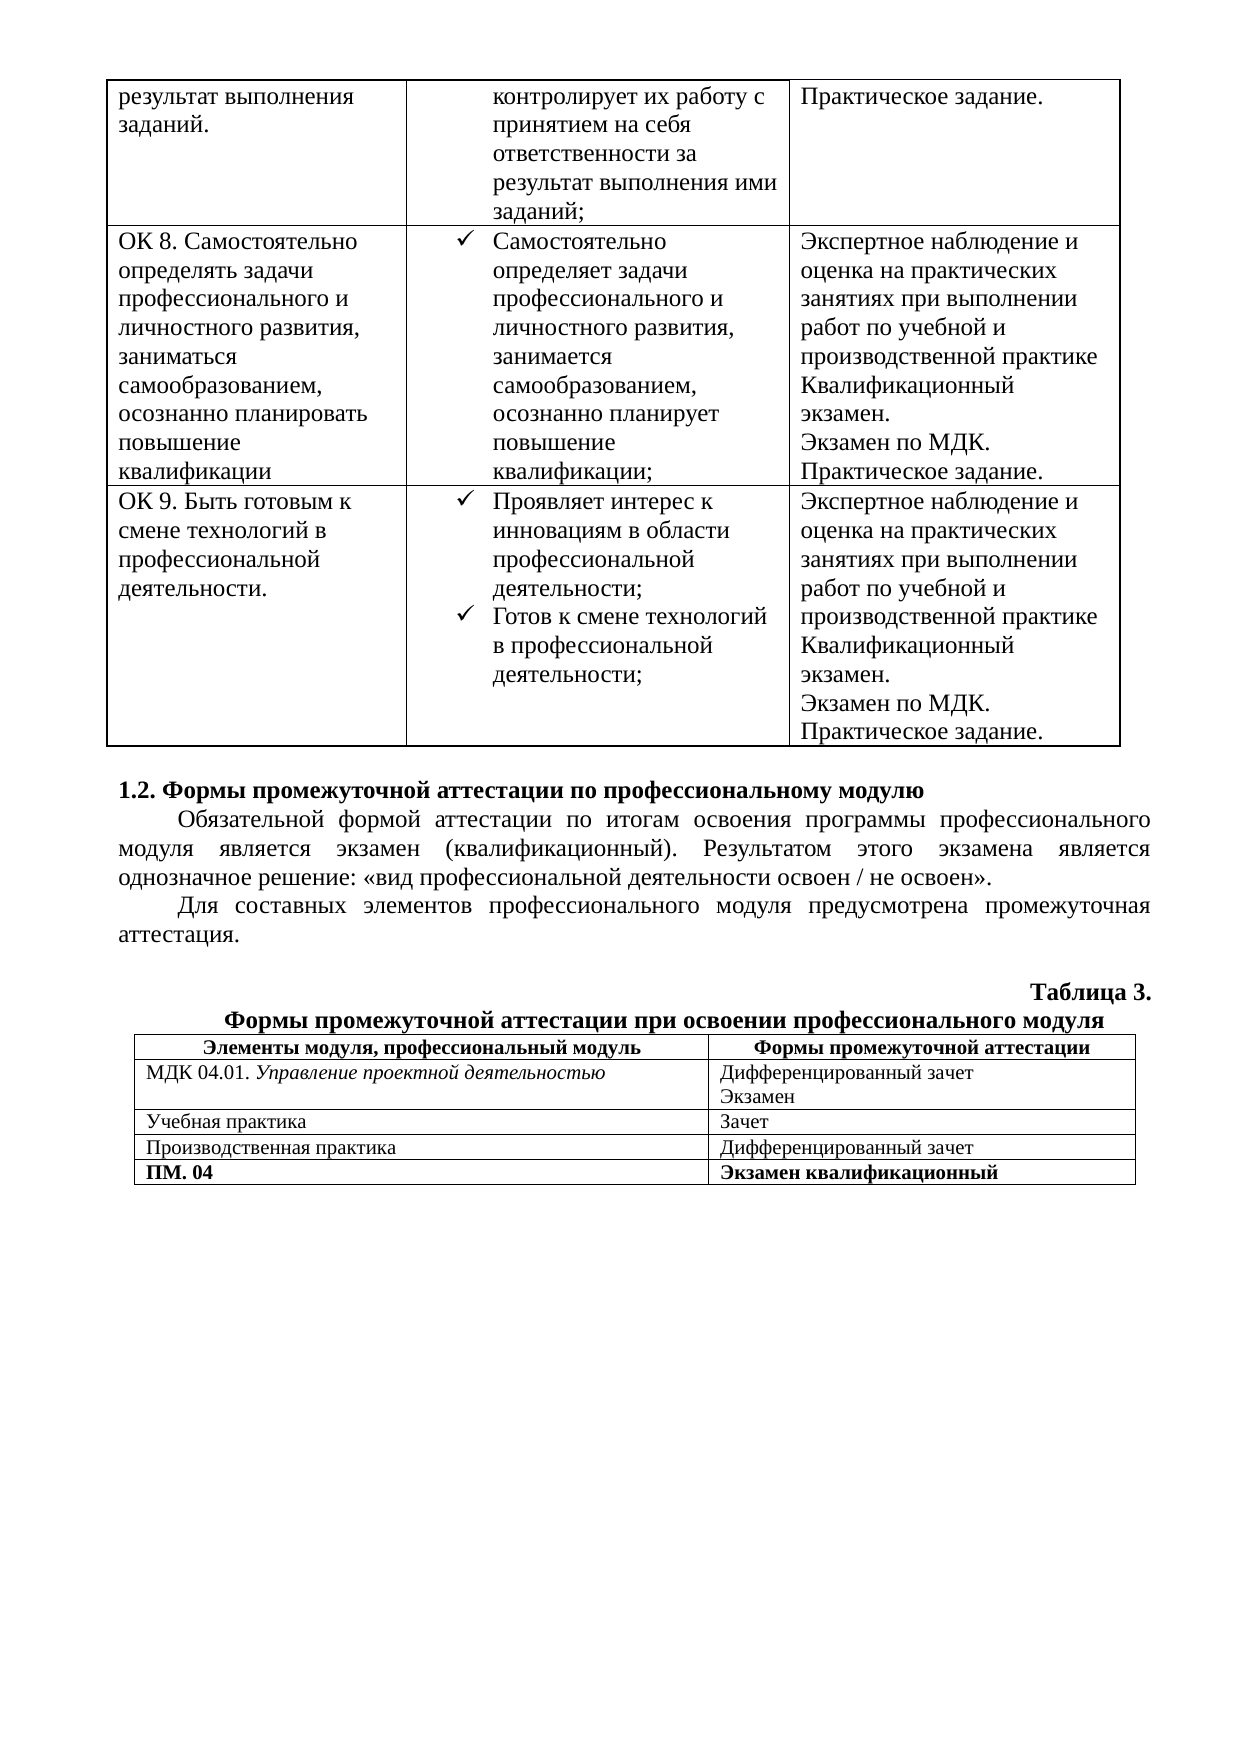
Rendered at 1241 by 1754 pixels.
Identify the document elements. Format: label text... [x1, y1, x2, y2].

text Для составных элементов профессионального модуля предусмотрена промежуточная аттестация. [118, 890, 1152, 948]
table_header Элементы модуля, профессиональный модуль [135, 1035, 708, 1059]
table_cell МДК 04.01. Управление проектной деятельностью [135, 1060, 708, 1108]
table_cell ОК 8. Самостоятельно определять задачи профессионального и личностного развития, заниматься самообразованием, осознанно планировать повышение квалификации [108, 226, 406, 485]
text Таблица 3. [118, 977, 1152, 1005]
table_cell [790, 80, 1119, 224]
table_header Формы промежуточной аттестации [709, 1035, 1135, 1059]
table_cell Проявляет интерес к инновациям в области профессиональной деятельности; Готов к смене технологий в профессиональной деятельности; [407, 486, 789, 745]
text Обязательной формой аттестации по итогам освоения программы профессионального модуля является экзамен (квалификационный). Результатом этого экзамена является однозначное решение: «вид профессиональной деятельности освоен / не освоен». [118, 804, 1152, 890]
list 1.2. Формы промежуточной аттестации по профессиональному модулю [118, 775, 1152, 804]
table_cell Самостоятельно определяет задачи профессионального и личностного развития, занимается самообразованием, осознанно планирует повышение квалификации; [407, 226, 789, 485]
table_cell Дифференцированный зачет Экзамен [709, 1060, 1135, 1108]
table_cell Дифференцированный зачет [709, 1135, 1135, 1159]
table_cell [407, 81, 789, 224]
table_cell ПМ. 04 [135, 1160, 708, 1184]
table_cell Производственная практика [135, 1135, 708, 1159]
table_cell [108, 81, 406, 224]
table_cell Учебная практика [135, 1110, 708, 1133]
table_cell Экзамен квалификационный [709, 1160, 1135, 1184]
text Формы промежуточной аттестации при освоении профессионального модуля [118, 1005, 1152, 1034]
table_cell Зачет [709, 1110, 1135, 1133]
table_cell ОК 9. Быть готовым к смене технологий в профессиональной деятельности. [108, 486, 406, 745]
